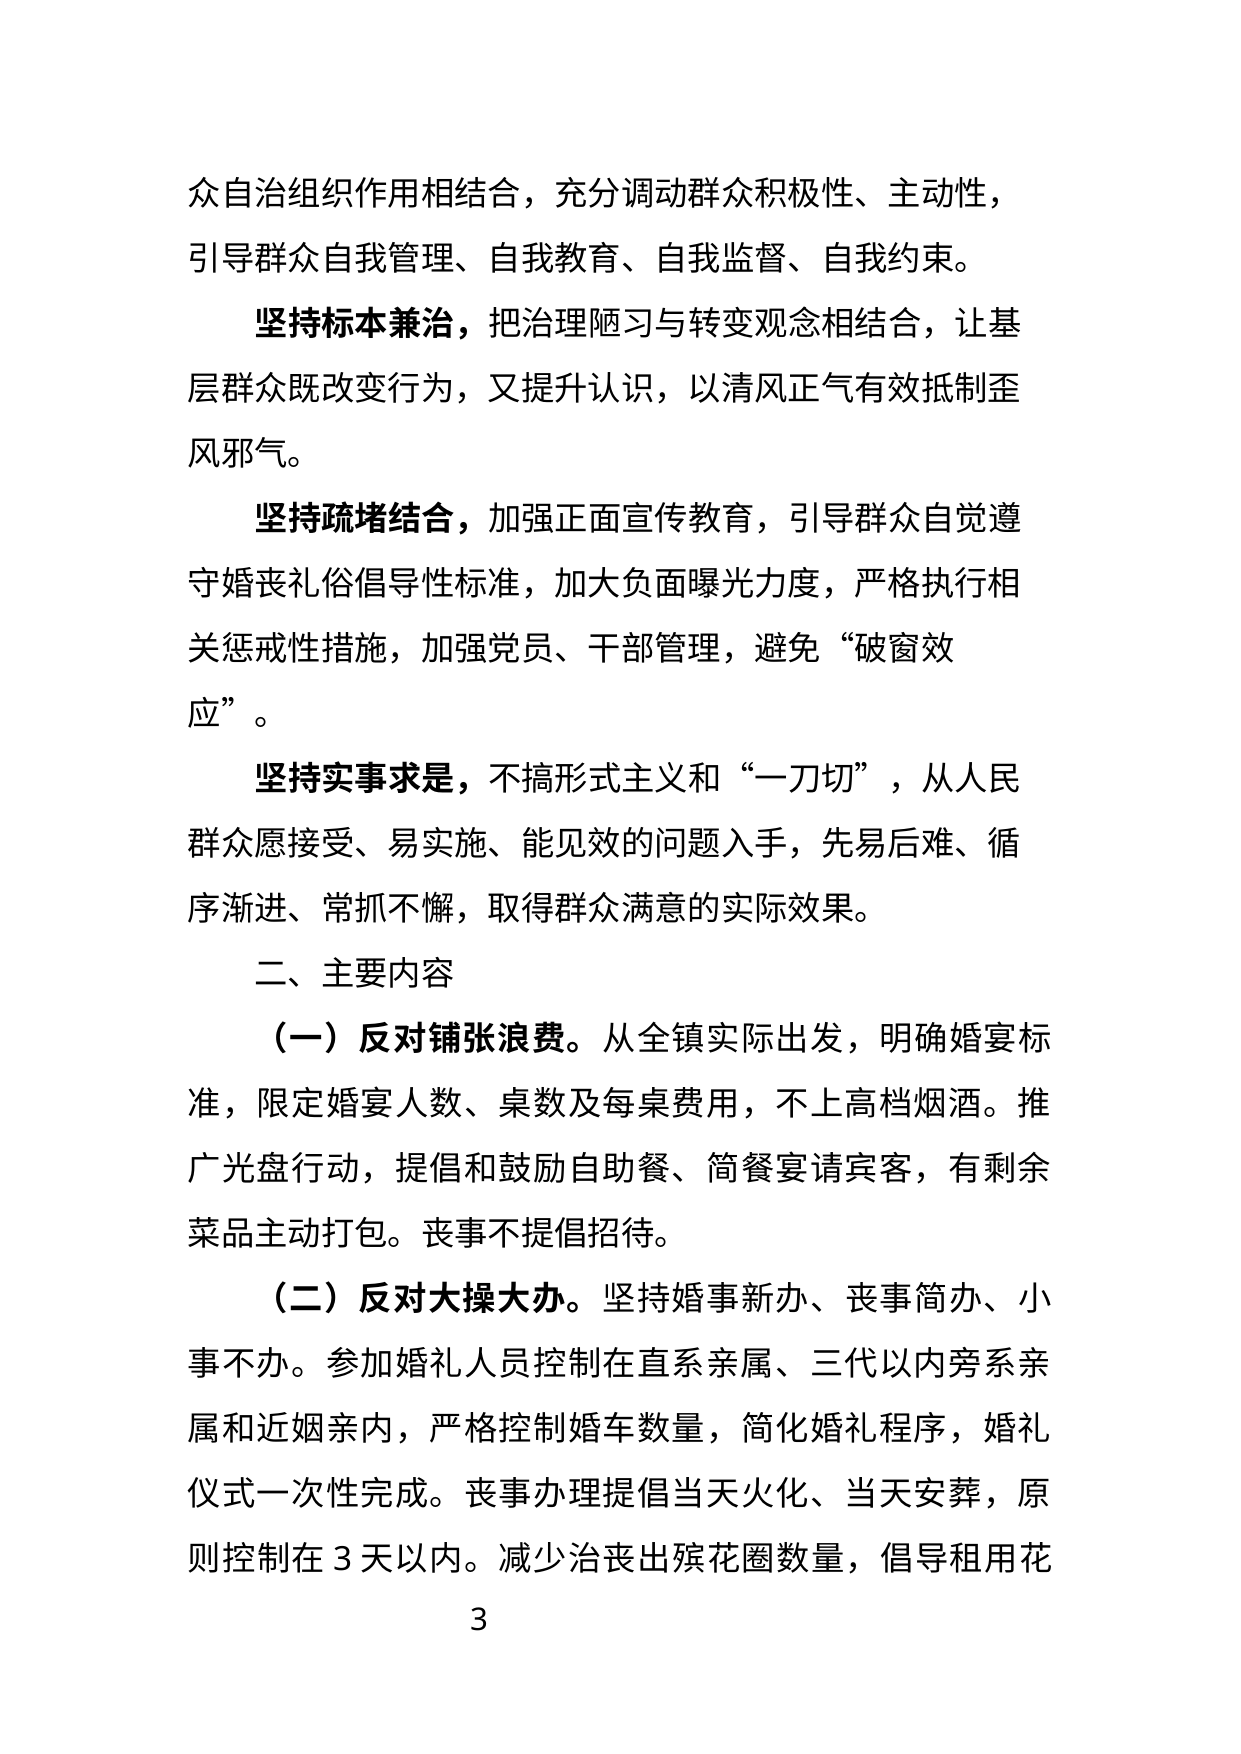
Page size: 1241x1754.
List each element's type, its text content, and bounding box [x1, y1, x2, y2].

subtitle 坚持实事求是，不搞形式主义和“一刀切”，从人民群众愿接受、易实施、能见效的问题入手，先易后难、循序渐进、常抓不懈，取得群众满意的实际效果。 [187, 743, 1053, 938]
subtitle 坚持疏堵结合，加强正面宣传教育，引导群众自觉遵守婚丧礼俗倡导性标准，加大负面曝光力度，严格执行相关惩戒性措施，加强党员、干部管理，避免“破窗效应”。 [187, 483, 1053, 743]
text 二、主要内容 [187, 938, 1053, 1003]
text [187, 1263, 1053, 1588]
text （一）反对铺张浪费。从全镇实际出发，明确婚宴标准，限定婚宴人数、桌数及每桌费用，不上高档烟酒。推广光盘行动，提倡和鼓励自助餐、简餐宴请宾客，有剩余菜品主动打包。丧事不提倡招待。 [187, 1003, 1053, 1263]
subtitle 坚持标本兼治，把治理陋习与转变观念相结合，让基层群众既改变行为，又提升认识，以清风正气有效抵制歪风邪气。 [187, 288, 1053, 483]
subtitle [187, 158, 1053, 288]
